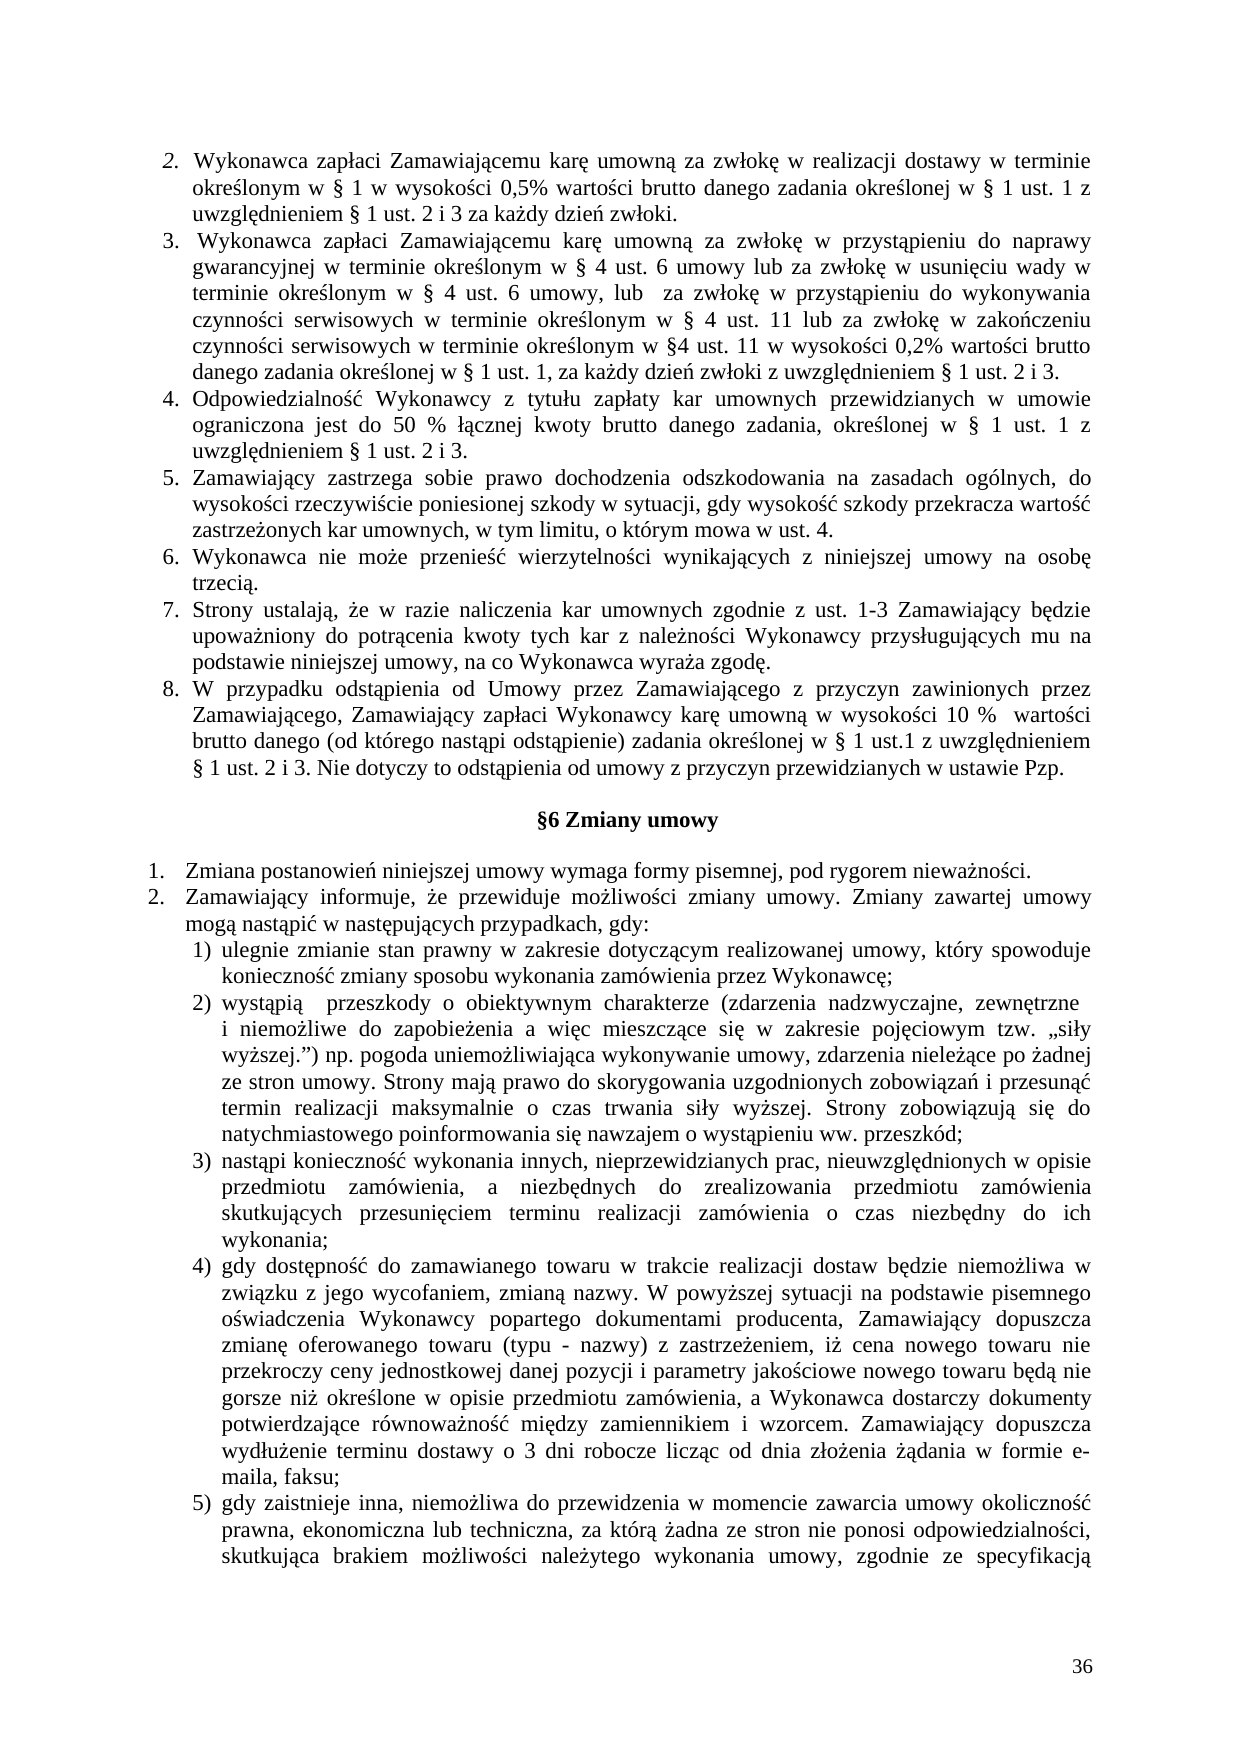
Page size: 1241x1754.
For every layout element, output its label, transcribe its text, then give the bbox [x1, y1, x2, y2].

list Zamawiający zastrzega sobie prawo dochodzenia odszkodowania na zasadach ogólnych, do wysokości rzeczywiście poniesionej szkody w sytuacji, gdy wysokość szkody przekracza wartość zastrzeżonych kar umownych, w tym limitu, o którym mowa w ust. 4. [162, 464, 1093, 543]
list wystąpią przeszkody o obiektywnym charakterze (zdarzenia nadzwyczajne, zewnętrzne i niemożliwe do zapobieżenia a więc mieszczące się w zakresie pojęciowym tzw. „siły wyższej.”) np. pogoda uniemożliwiająca wykonywanie umowy, zdarzenia nieleżące po żadnej ze stron umowy. Strony mają prawo do skorygowania uzgodnionych zobowiązań i przesunąć termin realizacji maksymalnie o czas trwania siły wyższej. Strony zobowiązują się do natychmiastowego poinformowania się nawzajem o wystąpieniu ww. przeszkód; [192, 989, 1093, 1147]
list Wykonawca zapłaci Zamawiającemu karę umowną za zwłokę w realizacji dostawy w terminie określonym w § 1 w wysokości 0,5% wartości brutto danego zadania określonej w § 1 ust. 1 z uwzględnieniem § 1 ust. 2 i 3 za każdy dzień zwłoki. [162, 148, 1093, 227]
list Zmiana postanowień niniejszej umowy wymaga formy pisemnej, pod rygorem nieważności. [148, 857, 1093, 883]
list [192, 1489, 1093, 1568]
list Wykonawca zapłaci Zamawiającemu karę umowną za zwłokę w przystąpieniu do naprawy gwarancyjnej w terminie określonym w § 4 ust. 6 umowy lub za zwłokę w usunięciu wady w terminie określonym w § 4 ust. 6 umowy, lub za zwłokę w przystąpieniu do wykonywania czynności serwisowych w terminie określonym w § 4 ust. 11 lub za zwłokę w zakończeniu czynności serwisowych w terminie określonym w §4 ust. 11 w wysokości 0,2% wartości brutto danego zadania określonej w § 1 ust. 1, za każdy dzień zwłoki z uwzględnieniem § 1 ust. 2 i 3. [162, 227, 1093, 385]
list Wykonawca nie może przenieść wierzytelności wynikających z niniejszej umowy na osobę trzecią. [162, 543, 1093, 596]
list Odpowiedzialność Wykonawcy z tytułu zapłaty kar umownych przewidzianych w umowie ograniczona jest do 50 % łącznej kwoty brutto danego zadania, określonej w § 1 ust. 1 z uwzględnieniem § 1 ust. 2 i 3. [162, 385, 1093, 464]
list gdy dostępność do zamawianego towaru w trakcie realizacji dostaw będzie niemożliwa w związku z jego wycofaniem, zmianą nazwy. W powyższej sytuacji na podstawie pisemnego oświadczenia Wykonawcy popartego dokumentami producenta, Zamawiający dopuszcza zmianę oferowanego towaru (typu - nazwy) z zastrzeżeniem, iż cena nowego towaru nie przekroczy ceny jednostkowej danej pozycji i parametry jakościowe nowego towaru będą nie gorsze niż określone w opisie przedmiotu zamówienia, a Wykonawca dostarczy dokumenty potwierdzające równoważność między zamiennikiem i wzorcem. Zamawiający dopuszcza wydłużenie terminu dostawy o 3 dni robocze licząc od dnia złożenia żądania w formie e-maila, faksu; [192, 1252, 1093, 1489]
list Zamawiający informuje, że przewiduje możliwości zmiany umowy. Zmiany zawartej umowy mogą nastąpić w następujących przypadkach, gdy: [148, 883, 1093, 936]
list nastąpi konieczność wykonania innych, nieprzewidzianych prac, nieuwzględnionych w opisie przedmiotu zamówienia, a niezbędnych do zrealizowania przedmiotu zamówienia skutkujących przesunięciem terminu realizacji zamówienia o czas niezbędny do ich wykonania; [192, 1147, 1093, 1252]
list ulegnie zmianie stan prawny w zakresie dotyczącym realizowanej umowy, który spowoduje konieczność zmiany sposobu wykonania zamówienia przez Wykonawcę; [192, 936, 1093, 989]
list Strony ustalają, że w razie naliczenia kar umownych zgodnie z ust. 1-3 Zamawiający będzie upoważniony do potrącenia kwoty tych kar z należności Wykonawcy przysługujących mu na podstawie niniejszej umowy, na co Wykonawca wyraża zgodę. [162, 596, 1093, 675]
list W przypadku odstąpienia od Umowy przez Zamawiającego z przyczyn zawinionych przez Zamawiającego, Zamawiający zapłaci Wykonawcy karę umowną w wysokości 10 % wartości brutto danego (od którego nastąpi odstąpienie) zadania określonej w § 1 ust.1 z uwzględnieniem § 1 ust. 2 i 3. Nie dotyczy to odstąpienia od umowy z przyczyn przewidzianych w ustawie Pzp. [162, 675, 1093, 780]
text §6 Zmiany umowy [162, 806, 1093, 833]
